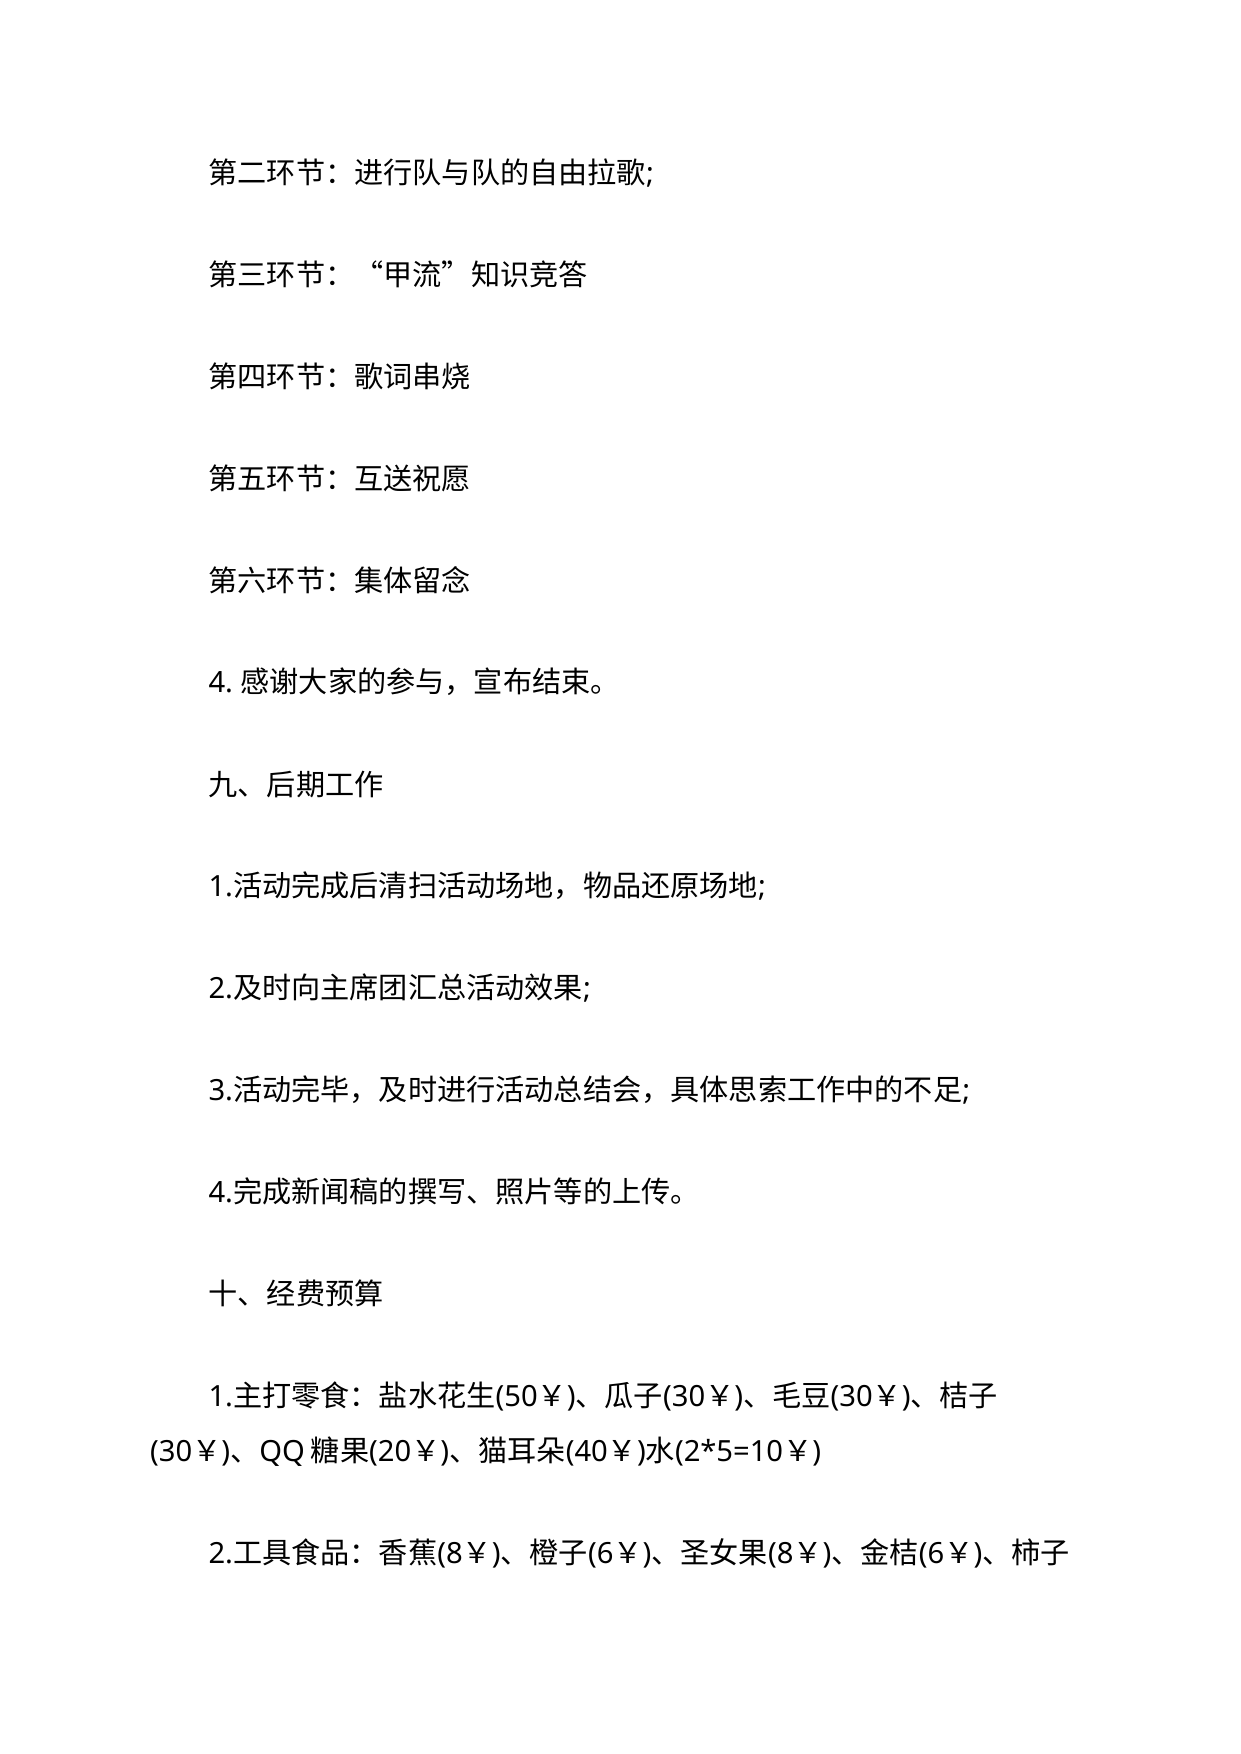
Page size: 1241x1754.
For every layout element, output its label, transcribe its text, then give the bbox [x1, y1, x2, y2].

text 第三环节：“甲流”知识竞答 [150, 252, 1090, 294]
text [150, 1529, 1090, 1572]
text 九、后期工作 [150, 761, 1090, 803]
text 1.主打零食：盐水花生(50￥)、瓜子(30￥)、毛豆(30￥)、桔子(30￥)、QQ糖果(20￥)、猫耳朵(40￥)水(2*5=10￥) [150, 1372, 1090, 1470]
text 第五环节：互送祝愿 [150, 456, 1090, 498]
text 4.完成新闻稿的撰写、照片等的上传。 [150, 1169, 1090, 1211]
text 第六环节：集体留念 [150, 557, 1090, 599]
text 第二环节：进行队与队的自由拉歌; [150, 150, 1090, 192]
text 十、经费预算 [150, 1271, 1090, 1313]
text 1.活动完成后清扫活动场地，物品还原场地; [150, 863, 1090, 905]
text 4. 感谢大家的参与，宣布结束。 [150, 659, 1090, 701]
text 2.及时向主席团汇总活动效果; [150, 965, 1090, 1007]
text 第四环节：歌词串烧 [150, 354, 1090, 396]
text 3.活动完毕，及时进行活动总结会，具体思索工作中的不足; [150, 1067, 1090, 1109]
